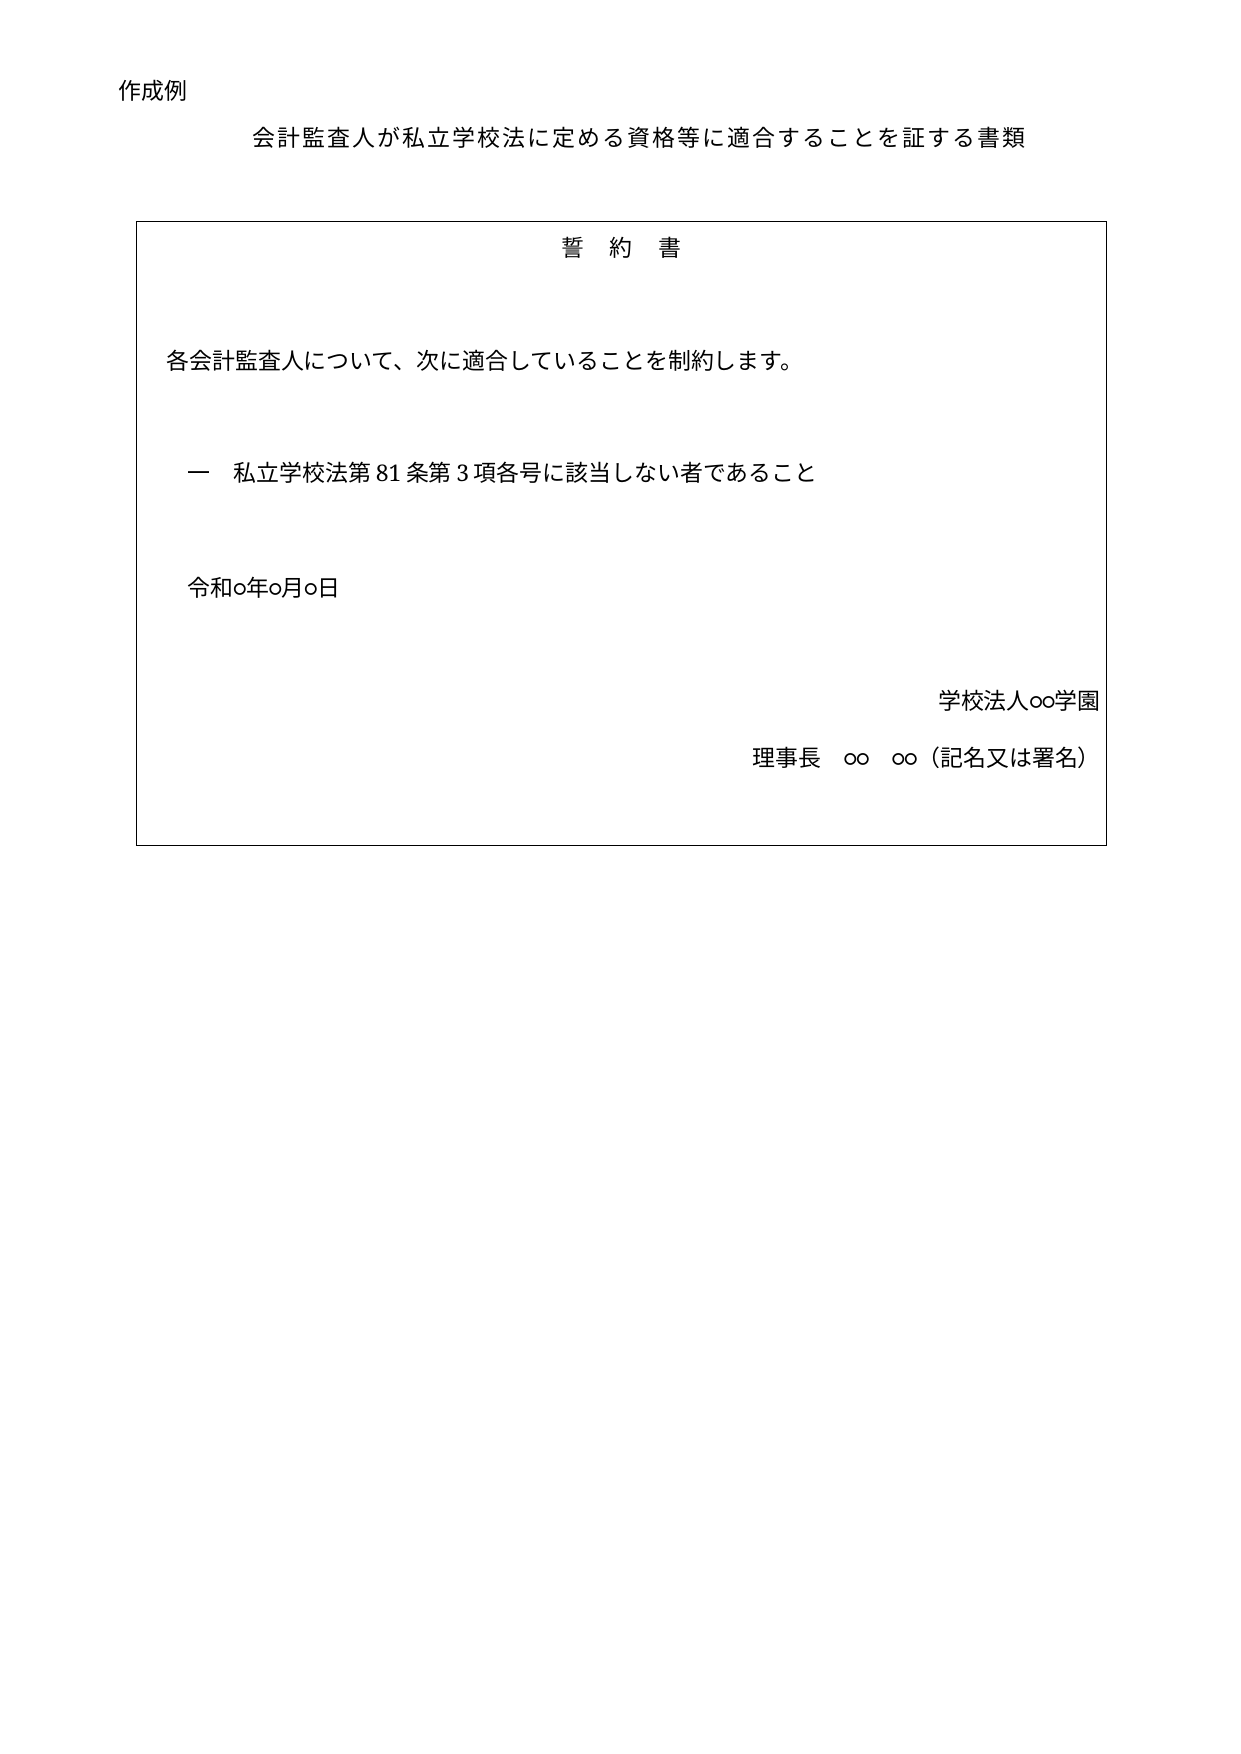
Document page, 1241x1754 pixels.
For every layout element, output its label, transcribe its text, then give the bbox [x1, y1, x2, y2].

text 作成例 [118, 77, 1160, 105]
text 会計監査人が私立学校法に定める資格等に適合することを証する書類 [118, 124, 1160, 152]
table_header 誓 約 書 各会計監査人について、次に適合していることを制約します。 一 私立学校法第81条第3項各号に該当しない者であること 令和○年○月○日 学校法人○○学園 理事長 ○○ ○○（記名又は署名） [137, 222, 1106, 845]
